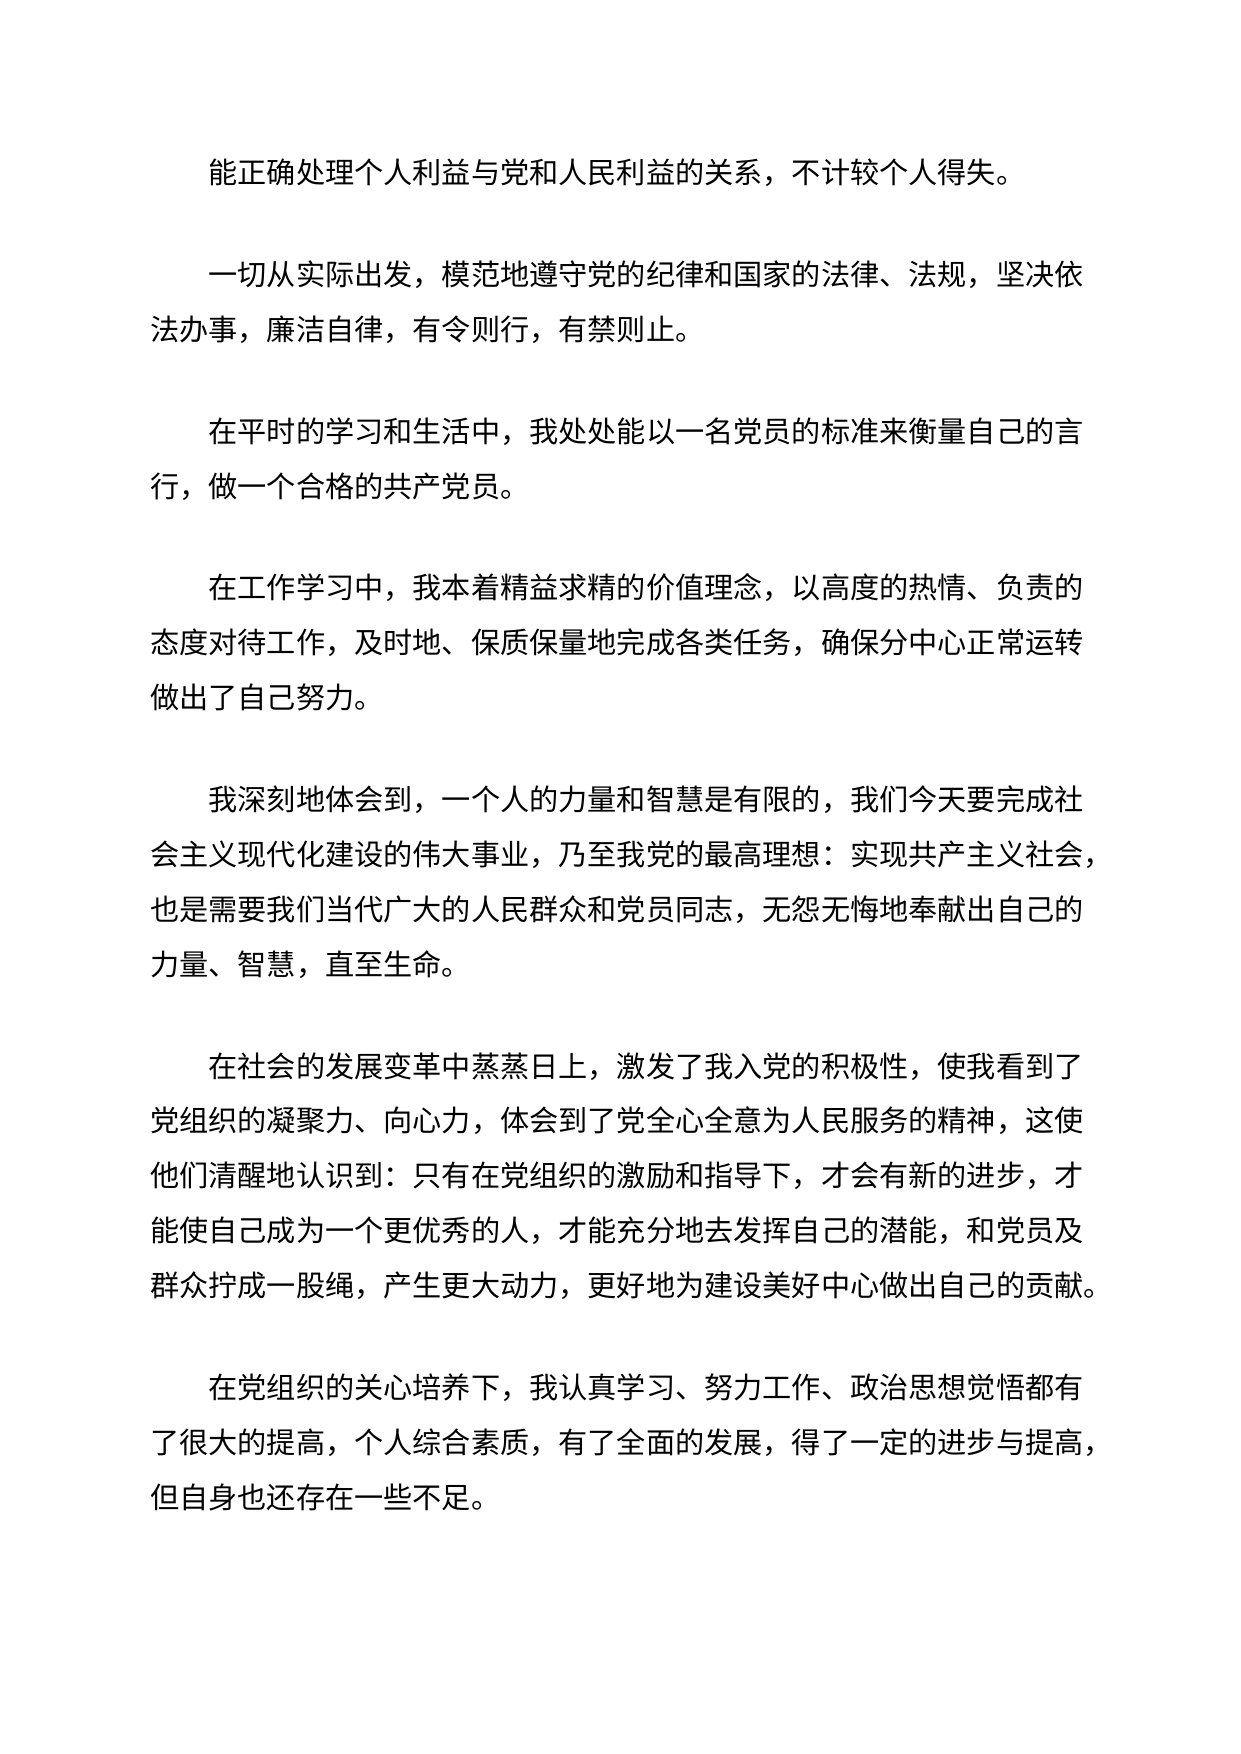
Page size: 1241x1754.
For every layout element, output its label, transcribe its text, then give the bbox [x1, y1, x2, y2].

text 一切从实际出发，模范地遵守党的纪律和国家的法律、法规，坚决依法办事，廉洁自律，有令则行，有禁则止。 [150, 252, 1090, 349]
text 我深刻地体会到，一个人的力量和智慧是有限的，我们今天要完成社会主义现代化建设的伟大事业，乃至我党的最高理想：实现共产主义社会，也是需要我们当代广大的人民群众和党员同志，无怨无悔地奉献出自己的力量、智慧，直至生命。 [150, 777, 1090, 984]
text 在社会的发展变革中蒸蒸日上，激发了我入党的积极性，使我看到了党组织的凝聚力、向心力，体会到了党全心全意为人民服务的精神，这使他们清醒地认识到：只有在党组织的激励和指导下，才会有新的进步，才能使自己成为一个更优秀的人，才能充分地去发挥自己的潜能，和党员及群众拧成一股绳，产生更大动力，更好地为建设美好中心做出自己的贡献。 [150, 1043, 1090, 1305]
text 能正确处理个人利益与党和人民利益的关系，不计较个人得失。 [150, 150, 1090, 192]
text 在平时的学习和生活中，我处处能以一名党员的标准来衡量自己的言行，做一个合格的共产党员。 [150, 408, 1090, 506]
text 在党组织的关心培养下，我认真学习、努力工作、政治思想觉悟都有了很大的提高，个人综合素质，有了全面的发展，得了一定的进步与提高，但自身也还存在一些不足。 [150, 1364, 1090, 1517]
text 在工作学习中，我本着精益求精的价值理念，以高度的热情、负责的态度对待工作，及时地、保质保量地完成各类任务，确保分中心正常运转做出了自己努力。 [150, 565, 1090, 717]
